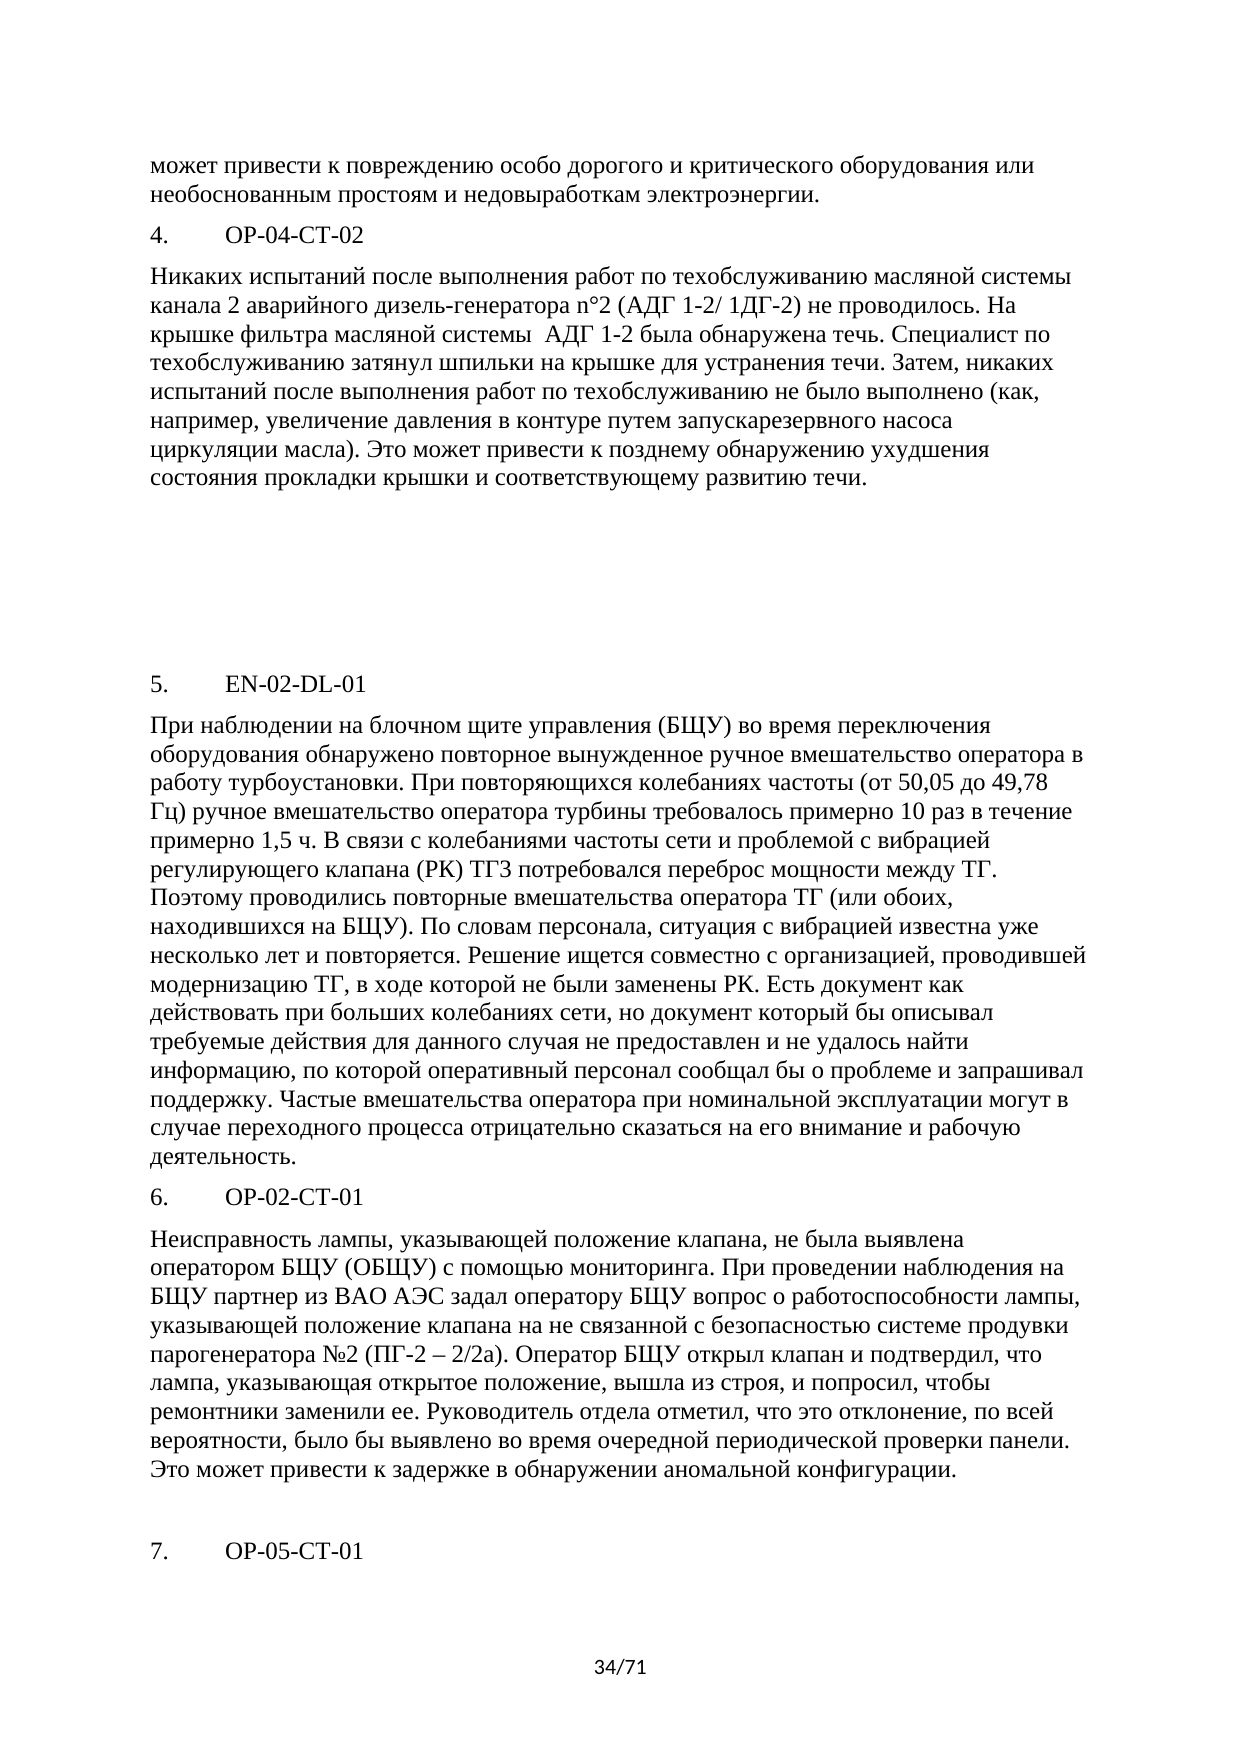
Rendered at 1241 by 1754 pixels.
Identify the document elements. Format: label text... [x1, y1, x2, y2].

text Никаких испытаний после выполнения работ по техобслуживанию масляной системы канала 2 аварийного дизель-генератора n°2 (АДГ 1-2/ 1ДГ-2) не проводилось. На крышке фильтра масляной системы АДГ 1-2 была обнаружена течь. Специалист по техобслуживанию затянул шпильки на крышке для устранения течи. Затем, никаких испытаний после выполнения работ по техобслуживанию не было выполнено (как, например, увеличение давления в контуре путем запускарезервного насоса циркуляции масла). Это может привести к позднему обнаружению ухудшения состояния прокладки крышки и соответствующему развитию течи. [150, 261, 1090, 491]
list EN-02-DL-01 [150, 669, 1090, 697]
list OP-05-CT-01 [150, 1536, 1090, 1565]
list OP-04-CT-02 [150, 220, 1090, 249]
text При наблюдении на блочном щите управления (БЩУ) во время переключения оборудования обнаружено повторное вынужденное ручное вмешательство оператора в работу турбоустановки. При повторяющихся колебаниях частоты (от 50,05 до 49,78 Гц) ручное вмешательство оператора турбины требовалось примерно 10 раз в течение примерно 1,5 ч. В связи с колебаниями частоты сети и проблемой с вибрацией регулирующего клапана (РК) ТГ3 потребовался переброс мощности между ТГ. Поэтому проводились повторные вмешательства оператора ТГ (или обоих, находившихся на БЩУ). По словам персонала, ситуация с вибрацией известна уже несколько лет и повторяется. Решение ищется совместно с организацией, проводившей модернизацию ТГ, в ходе которой не были заменены РК. Есть документ как действовать при больших колебаниях сети, но документ который бы описывал требуемые действия для данного случая не предоставлен и не удалось найти информацию, по которой оперативный персонал сообщал бы о проблеме и запрашивал поддержку. Частые вмешательства оператора при номинальной эксплуатации могут в случае переходного процесса отрицательно сказаться на его внимание и рабочую деятельность. [150, 710, 1090, 1170]
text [150, 150, 1090, 207]
text Неисправность лампы, указывающей положение клапана, не была выявлена оператором БЩУ (ОБЩУ) с помощью мониторинга. При проведении наблюдения на БЩУ партнер из ВАО АЭС задал оператору БЩУ вопрос о работоспособности лампы, указывающей положение клапана на не связанной с безопасностью системе продувки парогенератора №2 (ПГ-2 – 2/2а). Оператор БЩУ открыл клапан и подтвердил, что лампа, указывающая открытое положение, вышла из строя, и попросил, чтобы ремонтники заменили ее. Руководитель отдела отметил, что это отклонение, по всей вероятности, было бы выявлено во время очередной периодической проверки панели. Это может привести к задержке в обнаружении аномальной конфигурации. [150, 1224, 1090, 1482]
list OP-02-CT-01 [150, 1182, 1090, 1211]
